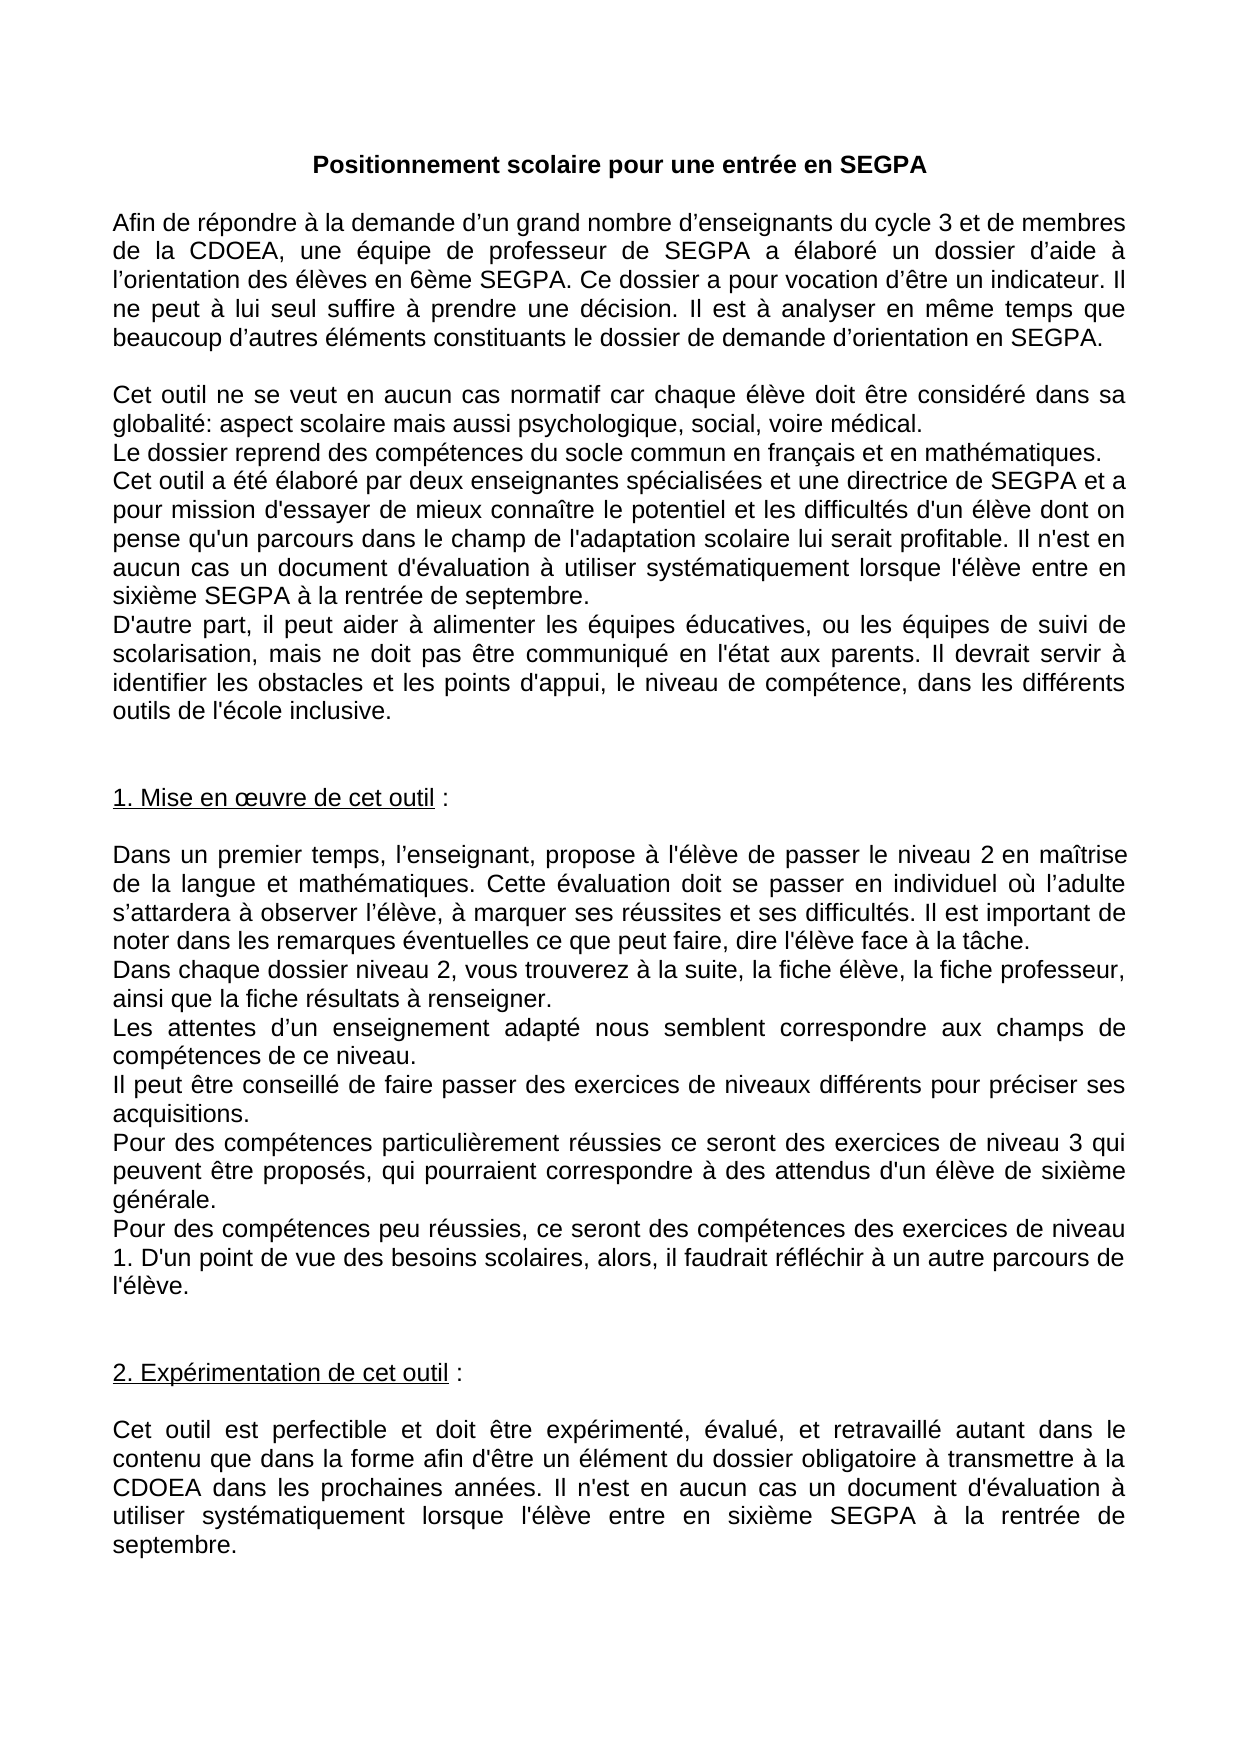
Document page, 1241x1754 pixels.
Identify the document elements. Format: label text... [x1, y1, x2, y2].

text Pour des compétences particulièrement réussies ce seront des exercices de niveau 3 qui peuvent être proposés, qui pourraient correspondre à des attendus d'un élève de sixième générale. [112, 1127, 1128, 1214]
text Afin de répondre à la demande d’un grand nombre d’enseignants du cycle 3 et de membres de la CDOEA, une équipe de professeur de SEGPA a élaboré un dossier d’aide à l’orientation des élèves en 6ème SEGPA. Ce dossier a pour vocation d’être un indicateur. Il ne peut à lui seul suffire à prendre une décision. Il est à analyser en même temps que beaucoup d’autres éléments constituants le dossier de demande d’orientation en SEGPA. [112, 179, 1128, 351]
text Cet outil a été élaboré par deux enseignantes spécialisées et une directrice de SEGPA et a pour mission d'essayer de mieux connaître le potentiel et les difficultés d'un élève dont on pense qu'un parcours dans le champ de l'adaptation scolaire lui serait profitable. Il n'est en aucun cas un document d'évaluation à utiliser systématiquement lorsque l'élève entre en sixième SEGPA à la rentrée de septembre. [112, 466, 1128, 610]
text Le dossier reprend des compétences du socle commun en français et en mathématiques. [112, 437, 1128, 466]
text 2. Expérimentation de cet outil : [112, 1357, 1128, 1386]
text 1. Mise en œuvre de cet outil : [112, 782, 1128, 811]
text Il peut être conseillé de faire passer des exercices de niveaux différents pour préciser ses acquisitions. [112, 1070, 1128, 1127]
text Cet outil ne se veut en aucun cas normatif car chaque élève doit être considéré dans sa globalité: aspect scolaire mais aussi psychologique, social, voire médical. [112, 380, 1128, 437]
text Dans un premier temps, l’enseignant, propose à l'élève de passer le niveau 2 en maîtrise de la langue et mathématiques. Cette évaluation doit se passer en individuel où l’adulte s’attardera à observer l’élève, à marquer ses réussites et ses difficultés. Il est important de noter dans les remarques éventuelles ce que peut faire, dire l'élève face à la tâche. [112, 840, 1128, 955]
text Les attentes d’un enseignement adapté nous semblent correspondre aux champs de compétences de ce niveau. [112, 1012, 1128, 1070]
text Dans chaque dossier niveau 2, vous trouverez à la suite, la fiche élève, la fiche professeur, ainsi que la fiche résultats à renseigner. [112, 955, 1128, 1012]
text Pour des compétences peu réussies, ce seront des compétences des exercices de niveau 1. D'un point de vue des besoins scolaires, alors, il faudrait réfléchir à un autre parcours de l'élève. [112, 1214, 1128, 1300]
text Positionnement scolaire pour une entrée en SEGPA [112, 150, 1128, 179]
text Cet outil est perfectible et doit être expérimenté, évalué, et retravaillé autant dans le contenu que dans la forme afin d'être un élément du dossier obligatoire à transmettre à la CDOEA dans les prochaines années. Il n'est en aucun cas un document d'évaluation à utiliser systématiquement lorsque l'élève entre en sixième SEGPA à la rentrée de septembre. [112, 1415, 1128, 1559]
text D'autre part, il peut aider à alimenter les équipes éducatives, ou les équipes de suivi de scolarisation, mais ne doit pas être communiqué en l'état aux parents. Il devrait servir à identifier les obstacles et les points d'appui, le niveau de compétence, dans les différents outils de l'école inclusive. [112, 610, 1128, 725]
